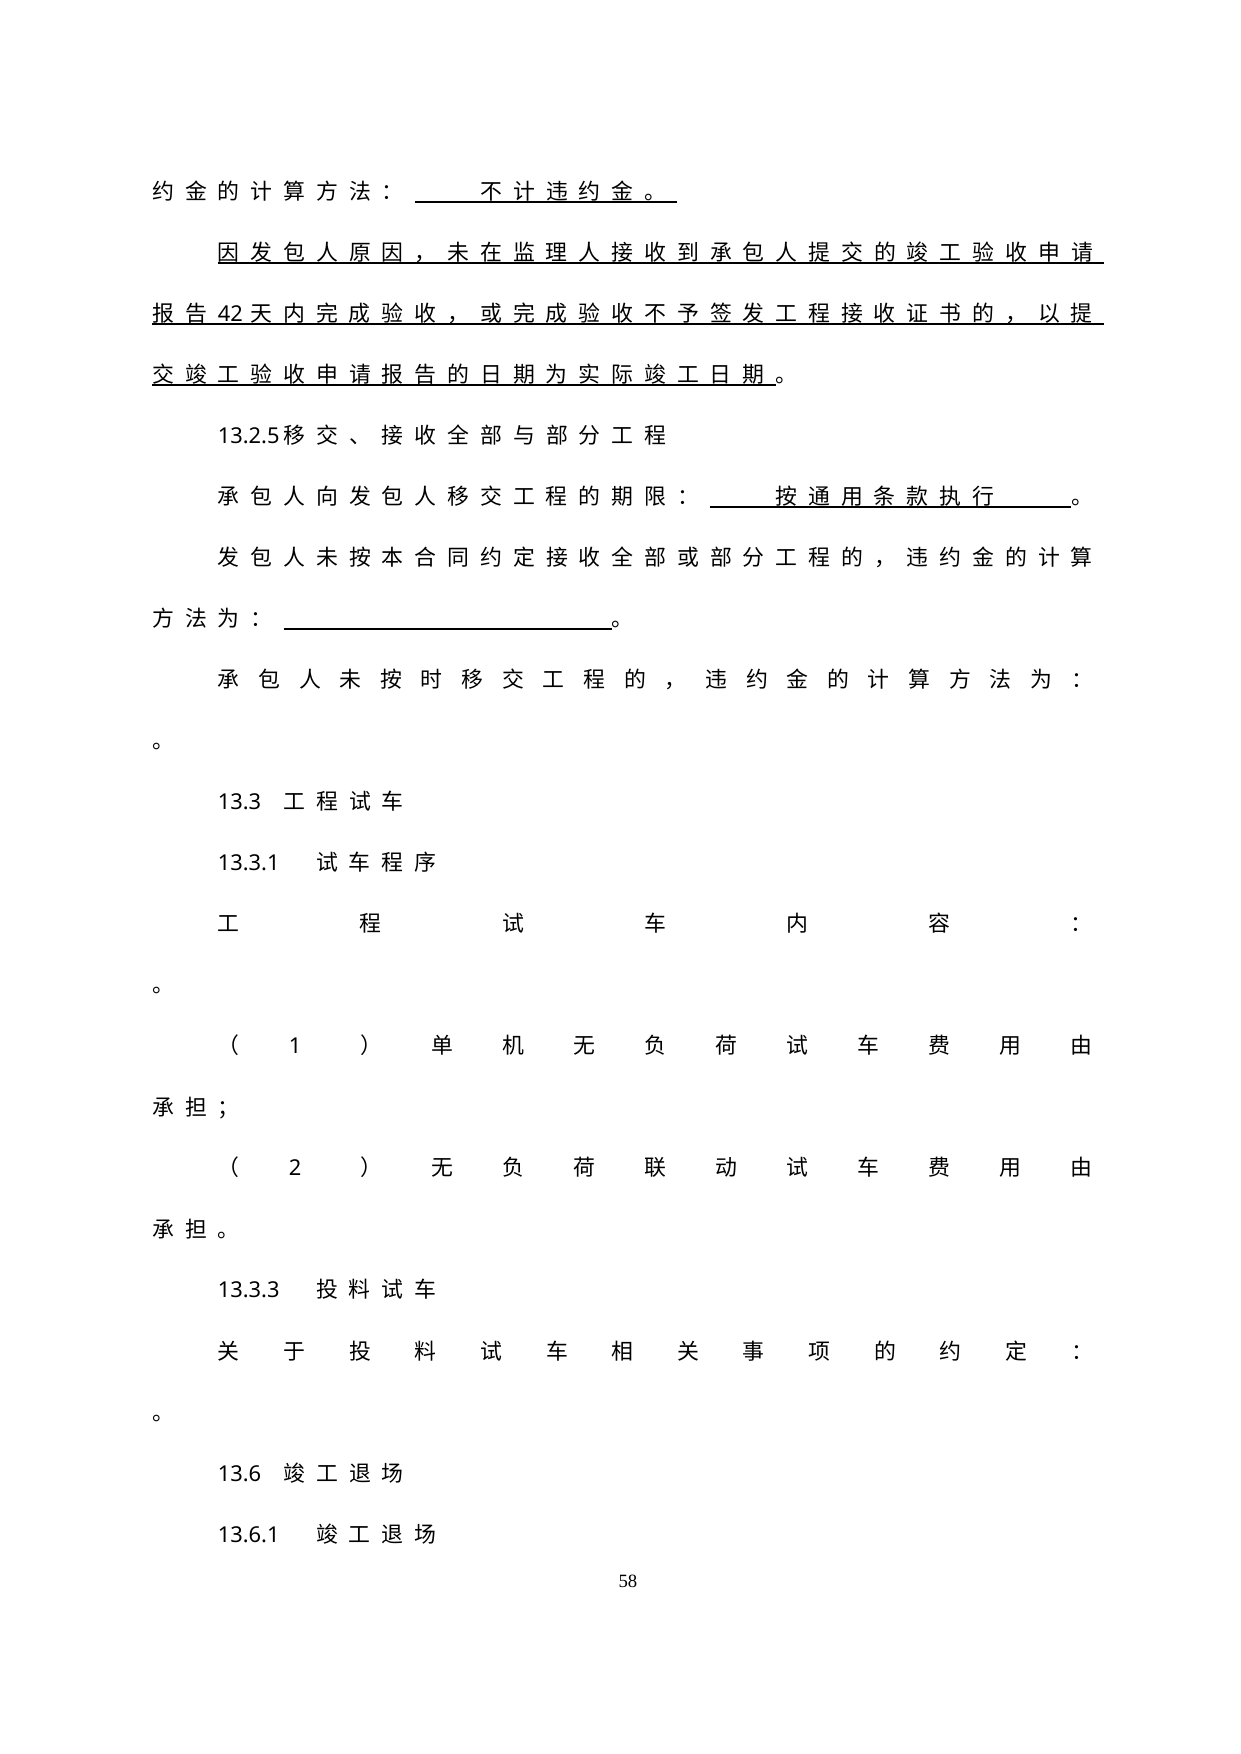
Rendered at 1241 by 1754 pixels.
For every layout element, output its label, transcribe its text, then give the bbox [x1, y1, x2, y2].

text （1）单机无负荷试车费用由 承担； [152, 1014, 1103, 1136]
text 因发包人原因，未在监理人接收到承包人提交的竣工验收申请报告42天内完成验收，或完成验收不予签发工程接收证书的，以提交竣工验收申请报告的日期为实际竣工日期。 [152, 220, 1103, 323]
text 承包人未按时移交工程的，违约金的计算方法为： 。 [152, 647, 1103, 769]
text 工程试车内容： 。 [152, 892, 1103, 1014]
text 承包人向发包人移交工程的期限： 按通用条款执行 。 [152, 464, 1103, 525]
text 13.2.5移交、接收全部与部分工程 [152, 403, 1103, 464]
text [152, 159, 1103, 220]
text 13.3.3 投料试车 [152, 1258, 1103, 1319]
text 因发包人原因，未在监理人接收到承包人提交的竣工验收申请报告42天内完成验收，或完成验收不予签发工程接收证书的，以提交竣工验收申请报告的日期为实际竣工日期。 [152, 325, 1103, 403]
text 关于投料试车相关事项的约定： 。 [152, 1319, 1103, 1441]
text 13.3.1 试车程序 [152, 831, 1103, 892]
text 13.6.1 竣工退场 [152, 1502, 1103, 1563]
text 13.6 竣工退场 [152, 1441, 1103, 1502]
text （2）无负荷联动试车费用由 承担。 [152, 1136, 1103, 1258]
text 发包人未按本合同约定接收全部或部分工程的，违约金的计算方法为： 。 [152, 525, 1103, 647]
text 13.3 工程试车 [152, 769, 1103, 831]
